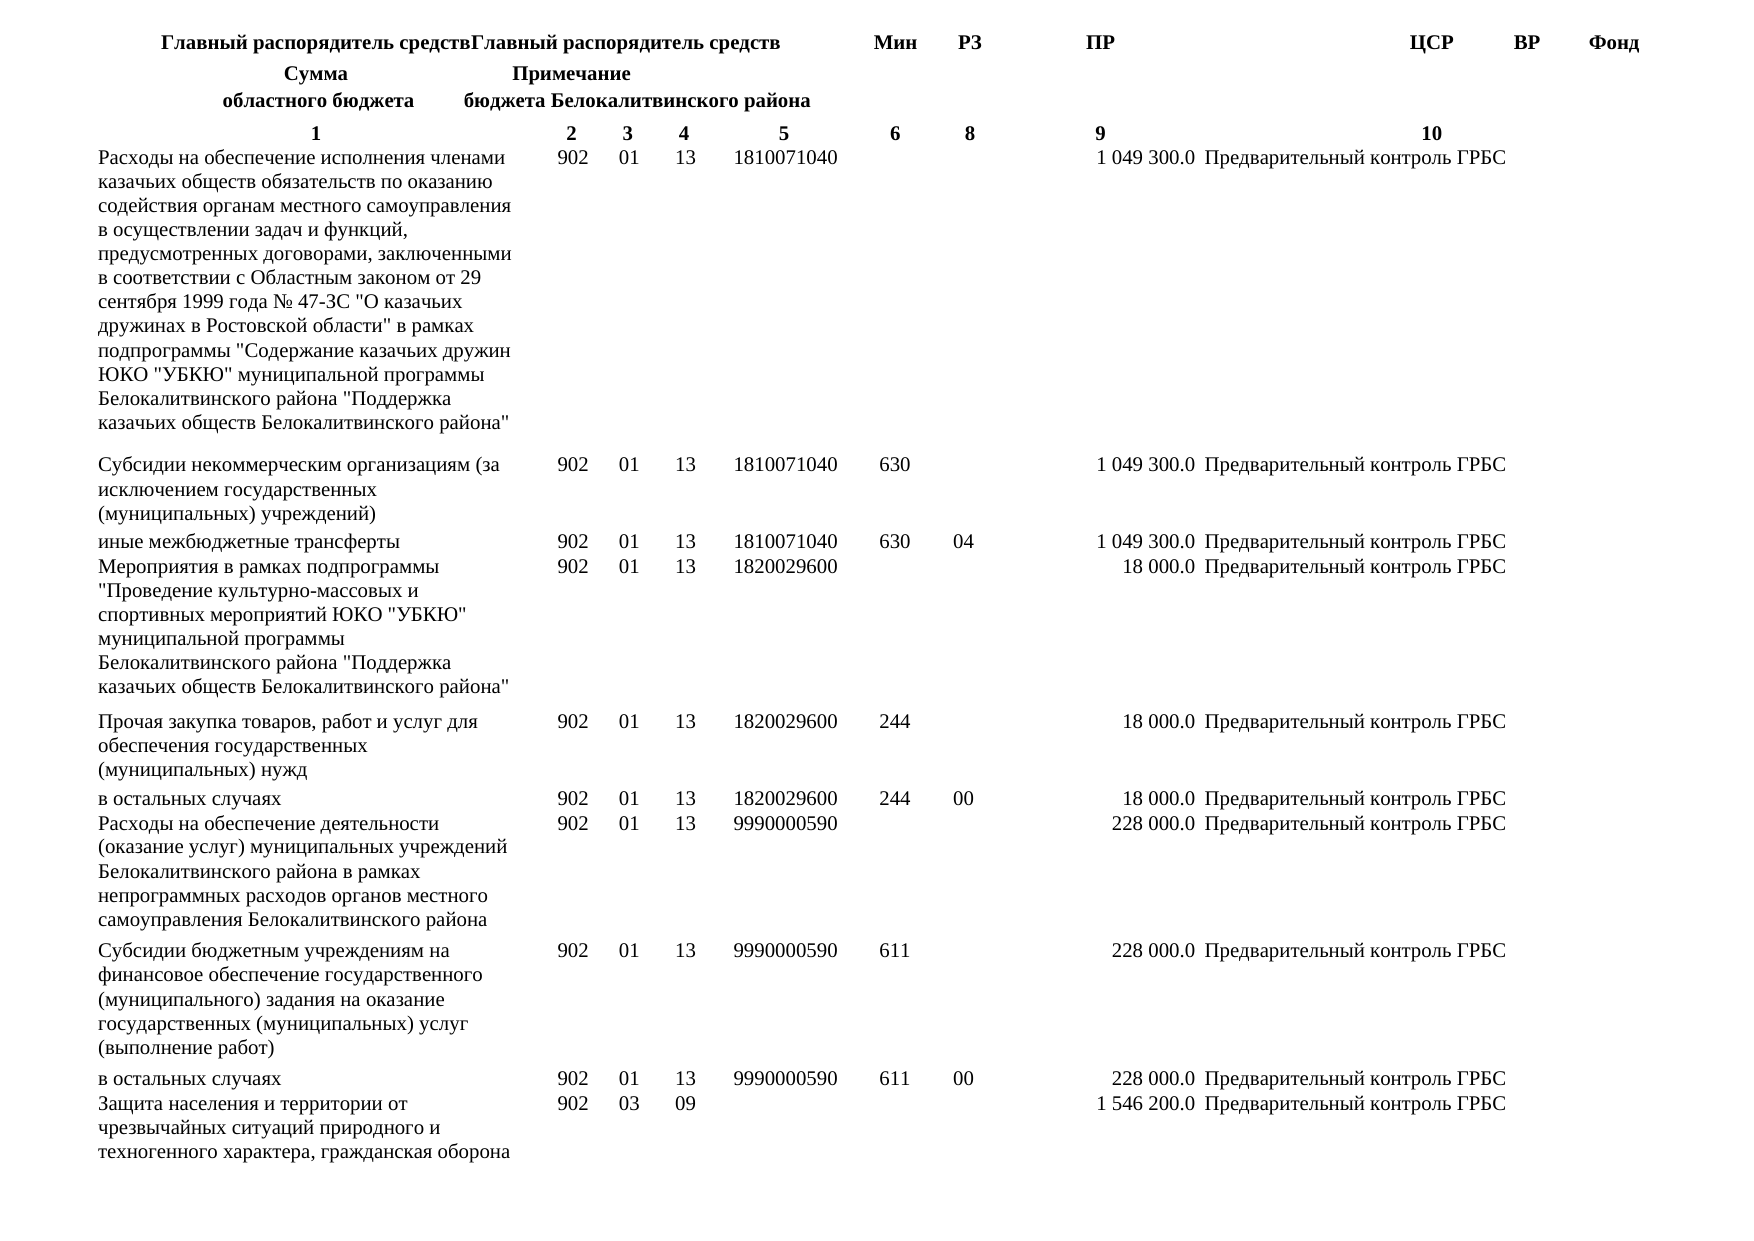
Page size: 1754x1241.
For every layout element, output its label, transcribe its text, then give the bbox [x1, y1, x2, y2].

text в соответствии с Областным законом от 29 [88, 265, 1724, 289]
text техногенного характера, гражданская оборона [88, 1139, 1724, 1163]
text (выполнение работ) [88, 1034, 1724, 1059]
text дружинах в Ростовской области" в рамках [88, 313, 1724, 337]
text в осуществлении задач и функций, [88, 217, 1724, 241]
text чрезвычайных ситуаций природного и [88, 1115, 1724, 1139]
text спортивных мероприятий ЮКО "УБКЮ" [88, 602, 1724, 626]
text Расходы на обеспечение исполнения членами 902 01 13 1810071040 1 049 300.0 Предварительный контроль ГРБС [88, 145, 1724, 169]
text подпрограммы "Содержание казачьих дружин [88, 337, 1724, 362]
text 1 2 3 4 5 6 8 9 10 [88, 120, 1724, 144]
text Субсидии некоммерческим организациям (за 902 01 13 1810071040 630 1 049 300.0 Предварительный контроль ГРБС [88, 452, 1724, 476]
text Белокалитвинского района "Поддержка [88, 386, 1724, 410]
text "Проведение культурно-массовых и [88, 578, 1724, 602]
text (муниципальных) нужд [88, 757, 1724, 781]
text иные межбюджетные трансферты 902 01 13 1810071040 630 04 1 049 300.0 Предварительный контроль ГРБС [88, 529, 1724, 553]
text Прочая закупка товаров, работ и услуг для 902 01 13 1820029600 244 18 000.0 Предварительный контроль ГРБС [88, 709, 1724, 733]
text (муниципальных) учреждений) [88, 501, 1724, 524]
text ЮКО "УБКЮ" муниципальной программы [88, 362, 1724, 386]
text исключением государственных [88, 476, 1724, 501]
text муниципальной программы [88, 626, 1724, 650]
text предусмотренных договорами, заключенными [88, 241, 1724, 265]
text государственных (муниципальных) услуг [88, 1011, 1724, 1034]
text Защита населения и территории от 902 03 09 1 546 200.0 Предварительный контроль ГРБС [88, 1091, 1724, 1115]
text обеспечения государственных [88, 733, 1724, 757]
text (оказание услуг) муниципальных учреждений [88, 834, 1724, 858]
text Субсидии бюджетным учреждениям на 902 01 13 9990000590 611 228 000.0 Предварительный контроль ГРБС [88, 938, 1724, 962]
text содействия органам местного самоуправления [88, 193, 1724, 217]
text Мероприятия в рамках подпрограммы 902 01 13 1820029600 18 000.0 Предварительный контроль ГРБС [88, 554, 1724, 578]
text казачьих обществ обязательств по оказанию [88, 169, 1724, 193]
text в остальных случаях 902 01 13 1820029600 244 00 18 000.0 Предварительный контроль ГРБС [88, 786, 1724, 810]
text финансовое обеспечение государственного [88, 962, 1724, 986]
text сентября 1999 года № 47-ЗС "О казачьих [88, 289, 1724, 313]
text (муниципального) задания на оказание [88, 986, 1724, 1011]
text непрограммных расходов органов местного [88, 883, 1724, 907]
text областного бюджета бюджета Белокалитвинского района [88, 88, 1724, 112]
text Главный распорядитель средств Главный распорядитель средств Мин РЗ ПР ЦСР ВР Фонд Сумма Примечание [88, 29, 1724, 88]
text Расходы на обеспечение деятельности 902 01 13 9990000590 228 000.0 Предварительный контроль ГРБС [88, 810, 1724, 834]
text в остальных случаях 902 01 13 9990000590 611 00 228 000.0 Предварительный контроль ГРБС [88, 1066, 1724, 1090]
text казачьих обществ Белокалитвинского района" [88, 674, 1724, 698]
text казачьих обществ Белокалитвинского района" [88, 410, 1724, 434]
text самоуправления Белокалитвинского района [88, 907, 1724, 931]
text Белокалитвинского района в рамках [88, 858, 1724, 883]
text Белокалитвинского района "Поддержка [88, 650, 1724, 674]
